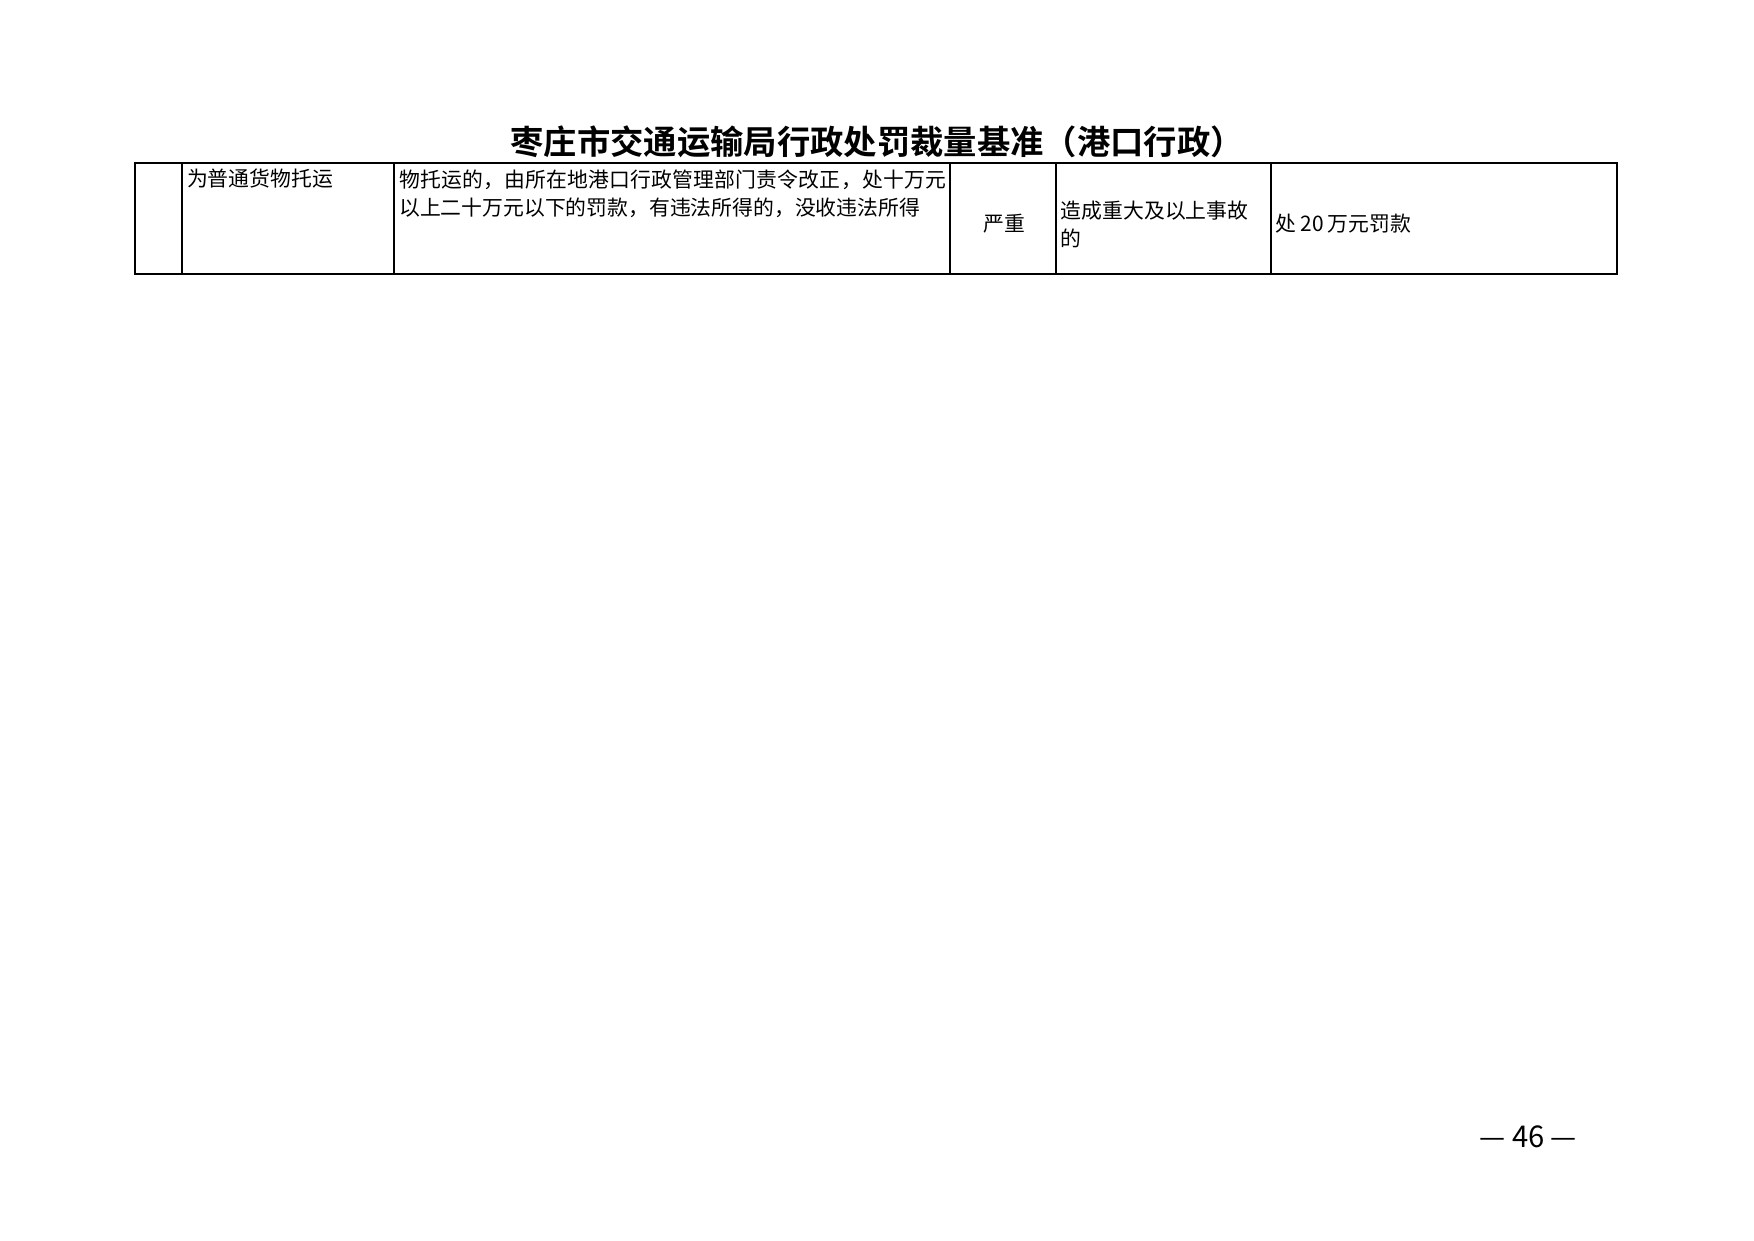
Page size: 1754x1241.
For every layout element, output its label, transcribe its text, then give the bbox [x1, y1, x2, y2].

table_cell 处20万元罚款 [1272, 164, 1616, 273]
table_cell 严重 [951, 164, 1055, 273]
table_cell 造成重大及以上事故的 [1057, 164, 1270, 273]
